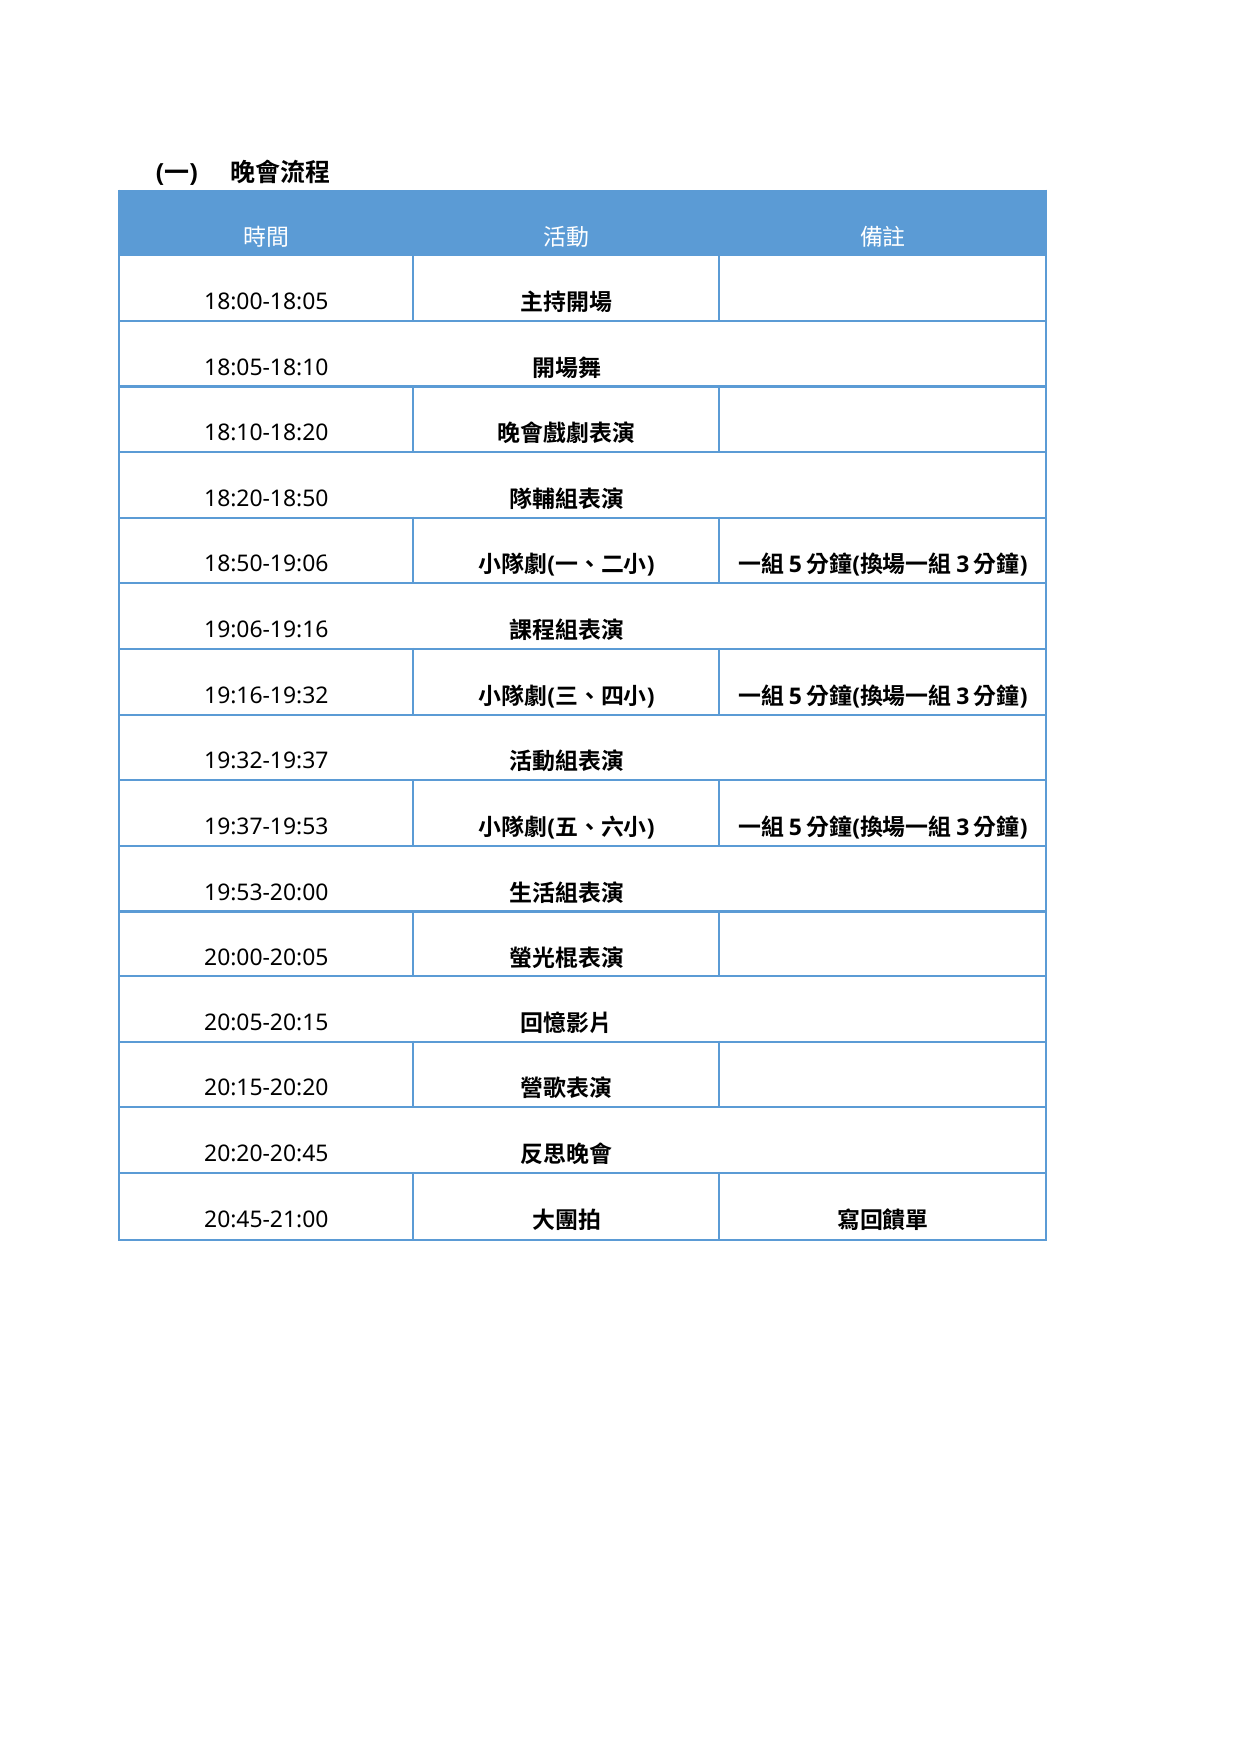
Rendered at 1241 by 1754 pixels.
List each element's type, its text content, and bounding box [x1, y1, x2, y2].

table_cell 20:45-21:00 [120, 1174, 412, 1239]
table_cell 小隊劇(一、二小) [414, 519, 718, 582]
table_cell [719, 977, 1045, 1041]
list 晚會流程 [156, 152, 1122, 189]
table_cell 回憶影片 [413, 977, 719, 1041]
table_cell [719, 453, 1045, 517]
table_cell [720, 388, 1045, 451]
table_cell 一組5分鐘(換場一組3分鐘) [720, 650, 1045, 713]
table_cell 晚會戲劇表演 [414, 388, 718, 451]
table_cell 18:20-18:50 [120, 453, 413, 517]
table_cell [720, 1043, 1045, 1106]
table_cell 反思晚會 [413, 1108, 719, 1172]
table_cell [719, 1108, 1045, 1172]
table_cell 20:00-20:05 [120, 913, 412, 975]
table_cell 18:10-18:20 [120, 388, 412, 451]
table_cell 開場舞 [413, 322, 719, 385]
table_cell [719, 847, 1045, 910]
table_cell 主持開場 [414, 256, 718, 320]
table_cell [719, 584, 1045, 648]
table_cell 生活組表演 [413, 847, 719, 910]
table_cell 18:00-18:05 [120, 256, 412, 320]
table_cell 課程組表演 [413, 584, 719, 648]
table_cell 20:15-20:20 [120, 1043, 412, 1106]
table_header 備註 [719, 192, 1045, 254]
table_cell [719, 322, 1045, 385]
table_header 時間 [120, 192, 413, 254]
table_header 活動 [413, 192, 719, 254]
table_cell 20:05-20:15 [120, 977, 413, 1041]
table_cell 營歌表演 [414, 1043, 718, 1106]
table_cell 寫回饋單 [720, 1174, 1045, 1239]
table_cell 18:50-19:06 [120, 519, 412, 582]
table_cell 19:53-20:00 [120, 847, 413, 910]
table_cell [720, 256, 1045, 320]
table_cell 小隊劇(三、四小) [414, 650, 718, 713]
table_cell 小隊劇(五、六小) [414, 781, 718, 845]
table_cell 19:32-19:37 [120, 716, 413, 779]
table_cell [720, 913, 1045, 975]
table_cell 螢光棍表演 [414, 913, 718, 975]
table_cell 18:05-18:10 [120, 322, 413, 385]
table_cell 隊輔組表演 [413, 453, 719, 517]
table_cell 19:06-19:16 [120, 584, 413, 648]
table_cell 一組5分鐘(換場一組3分鐘) [720, 781, 1045, 845]
table_cell 活動組表演 [413, 716, 719, 779]
table_cell 大團拍 [414, 1174, 718, 1239]
table_cell 19:16-19:32 [120, 650, 412, 713]
table_cell 一組5分鐘(換場一組3分鐘) [720, 519, 1045, 582]
table_cell 19:37-19:53 [120, 781, 412, 845]
table_cell [719, 716, 1045, 779]
table_cell 20:20-20:45 [120, 1108, 413, 1172]
